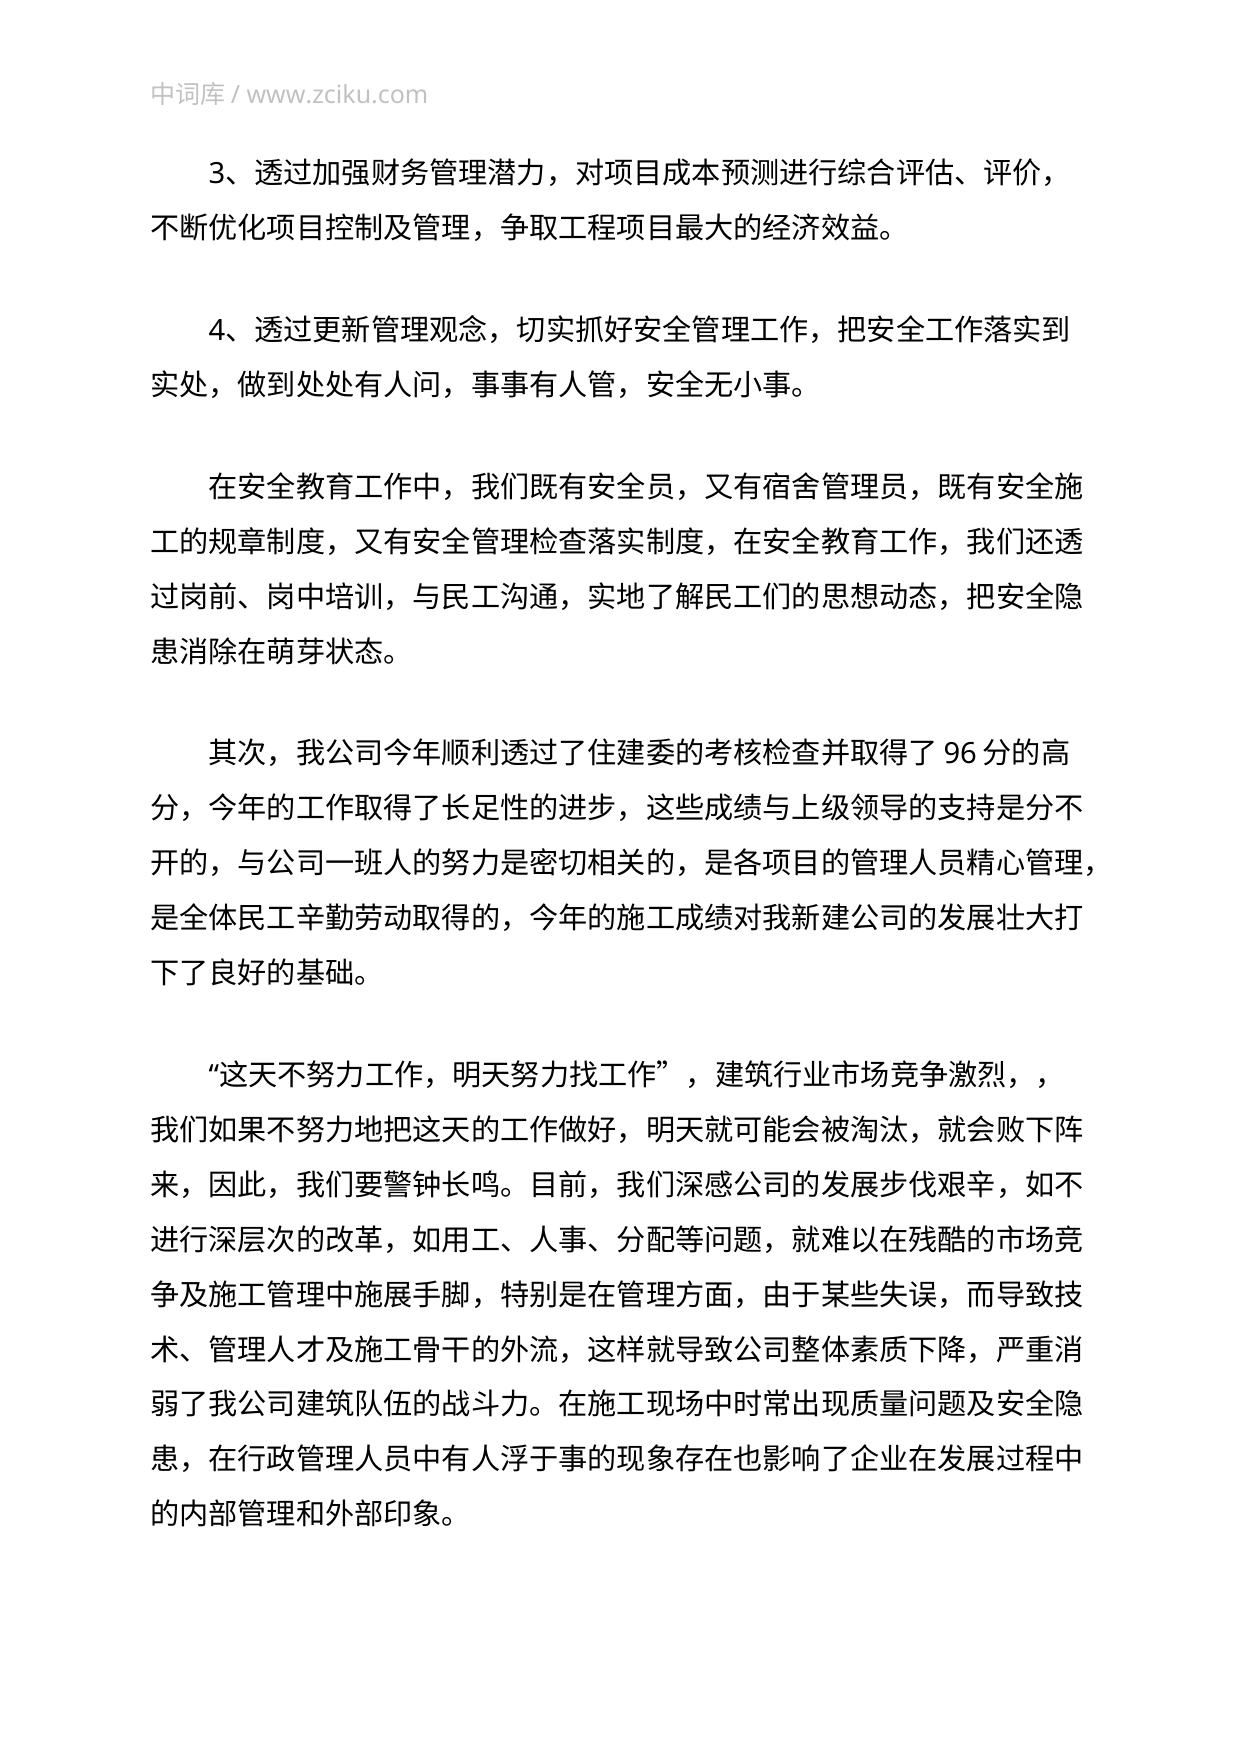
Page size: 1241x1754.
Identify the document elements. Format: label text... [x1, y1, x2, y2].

text “这天不努力工作，明天努力找工作”，建筑行业市场竞争激烈，，我们如果不努力地把这天的工作做好，明天就可能会被淘汰，就会败下阵来，因此，我们要警钟长鸣。目前，我们深感公司的发展步伐艰辛，如不进行深层次的改革，如用工、人事、分配等问题，就难以在残酷的市场竞争及施工管理中施展手脚，特别是在管理方面，由于某些失误，而导致技术、管理人才及施工骨干的外流，这样就导致公司整体素质下降，严重消弱了我公司建筑队伍的战斗力。在施工现场中时常出现质量问题及安全隐患，在行政管理人员中有人浮于事的现象存在也影响了企业在发展过程中的内部管理和外部印象。 [150, 1051, 1090, 1533]
text 在安全教育工作中，我们既有安全员，又有宿舍管理员，既有安全施工的规章制度，又有安全管理检查落实制度，在安全教育工作，我们还透过岗前、岗中培训，与民工沟通，实地了解民工们的思想动态，把安全隐患消除在萌芽状态。 [150, 463, 1090, 671]
text 3、透过加强财务管理潜力，对项目成本预测进行综合评估、评价，不断优化项目控制及管理，争取工程项目最大的经济效益。 [150, 150, 1090, 247]
text 4、透过更新管理观念，切实抓好安全管理工作，把安全工作落实到实处，做到处处有人问，事事有人管，安全无小事。 [150, 307, 1090, 404]
text 其次，我公司今年顺利透过了住建委的考核检查并取得了96分的高分，今年的工作取得了长足性的进步，这些成绩与上级领导的支持是分不开的，与公司一班人的努力是密切相关的，是各项目的管理人员精心管理，是全体民工辛勤劳动取得的，今年的施工成绩对我新建公司的发展壮大打下了良好的基础。 [150, 730, 1090, 992]
